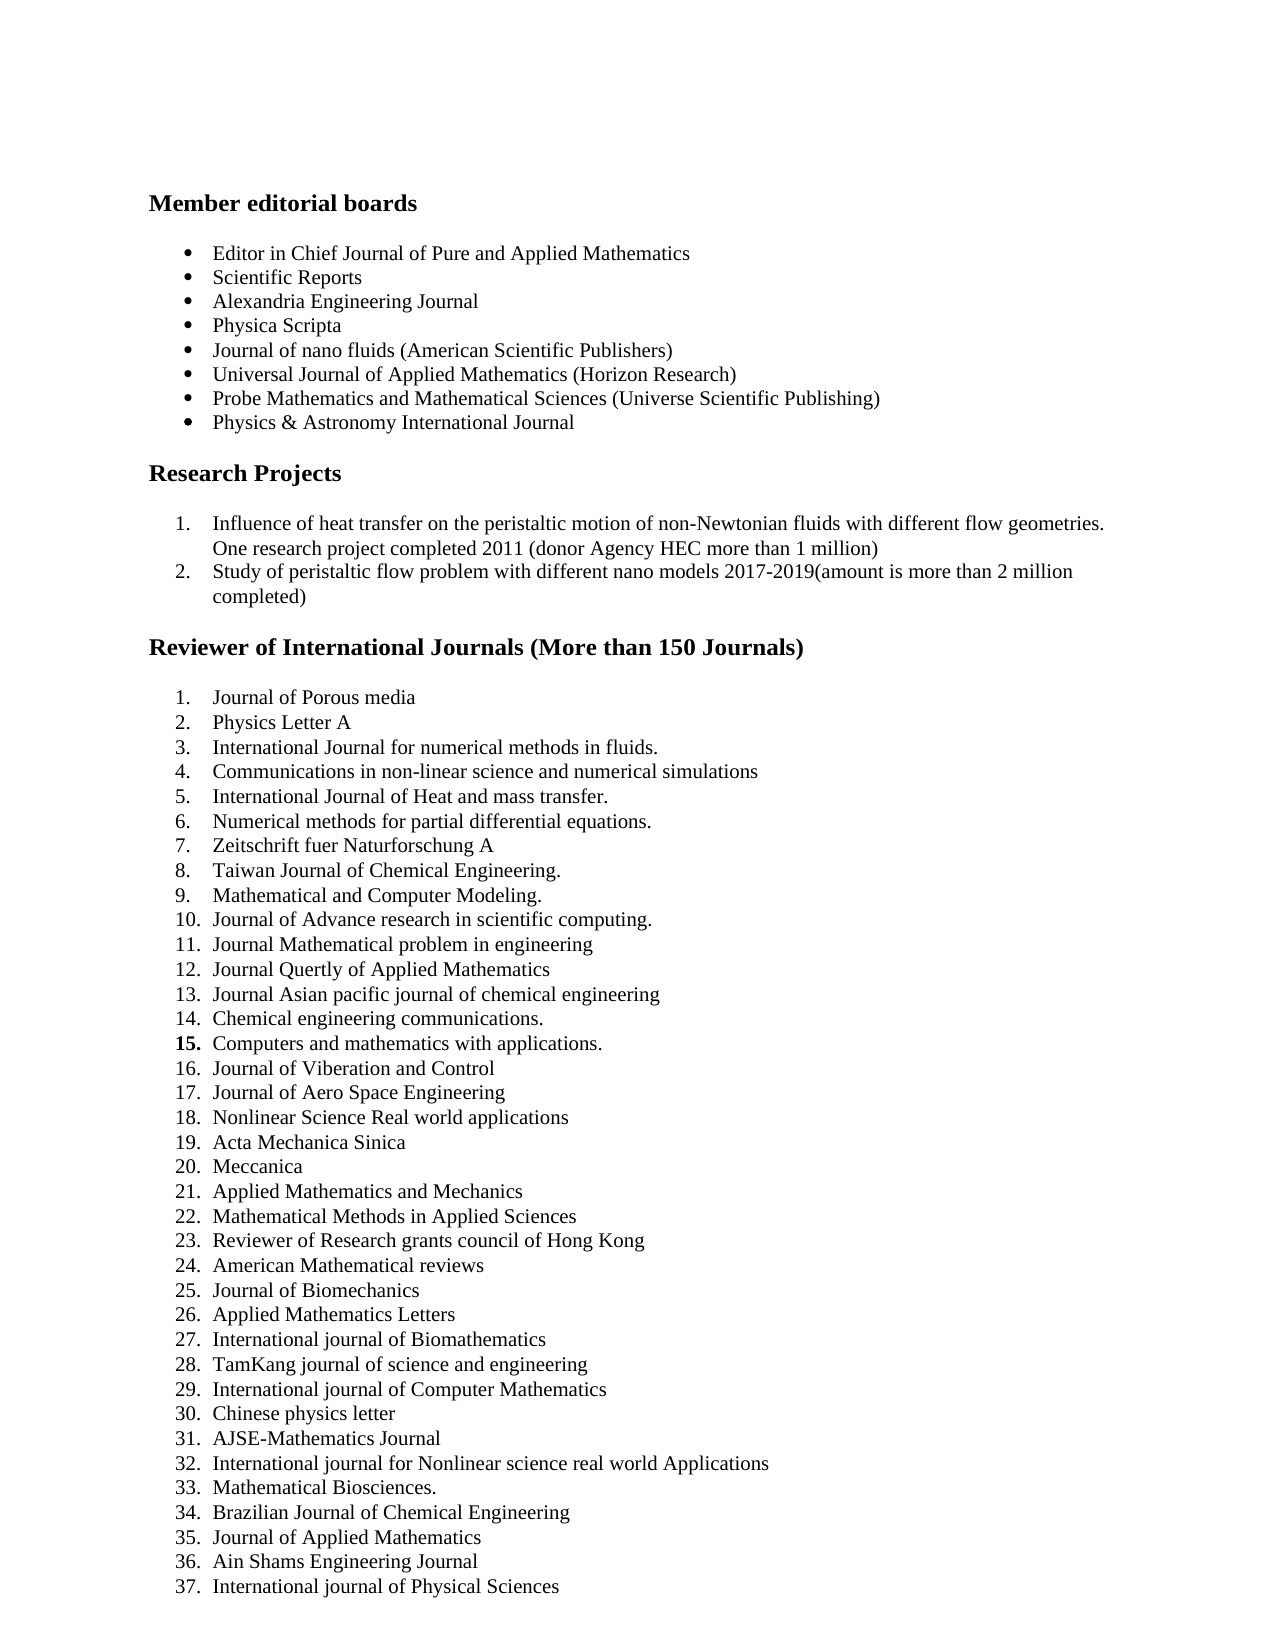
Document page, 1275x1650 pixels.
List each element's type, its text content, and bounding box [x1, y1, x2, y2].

list Journal Mathematical problem in engineering [175, 932, 1144, 956]
list Study of peristaltic flow problem with different nano models 2017-2019(amount is more than 2 million completed) [175, 559, 1144, 608]
list Physics & Astronomy International Journal [184, 410, 1144, 434]
list Mathematical Methods in Applied Sciences [175, 1204, 1144, 1228]
list Reviewer of Research grants council of Hong Kong [175, 1228, 1144, 1252]
list TamKang journal of science and engineering [175, 1352, 1144, 1376]
list International journal of Physical Sciences [175, 1574, 1144, 1598]
list Alexandria Engineering Journal [184, 289, 1144, 313]
list Mathematical and Computer Modeling. [175, 883, 1144, 907]
list Journal of nano fluids (American Scientific Publishers) [184, 337, 1144, 362]
list Editor in Chief Journal of Pure and Applied Mathematics [184, 241, 1144, 265]
list Journal Quertly of Applied Mathematics [175, 957, 1144, 981]
list Journal of Applied Mathematics [175, 1524, 1144, 1549]
list Meccanica [175, 1154, 1144, 1178]
list Universal Journal of Applied Mathematics (Horizon Research) [184, 362, 1144, 386]
list Influence of heat transfer on the peristaltic motion of non-Newtonian fluids with different flow geometries. One research project completed 2011 (donor Agency HEC more than 1 million) [175, 511, 1144, 559]
list Acta Mechanica Sinica [175, 1129, 1144, 1154]
list International Journal of Heat and mass transfer. [175, 784, 1144, 808]
list Numerical methods for partial differential equations. [175, 809, 1144, 833]
list Physics Letter A [175, 710, 1144, 734]
list Probe Mathematics and Mathematical Sciences (Universe Scientific Publishing) [184, 386, 1144, 410]
list Ain Shams Engineering Journal [175, 1549, 1144, 1573]
list International Journal for numerical methods in fluids. [175, 734, 1144, 759]
list Physica Scripta [184, 313, 1144, 337]
list Chinese physics letter [175, 1401, 1144, 1425]
list Applied Mathematics and Mechanics [175, 1179, 1144, 1203]
list Nonlinear Science Real world applications [175, 1105, 1144, 1129]
subtitle Reviewer of International Journals (More than 150 Journals) [148, 633, 1144, 660]
list Journal of Biomechanics [175, 1278, 1144, 1302]
list Journal of Aero Space Engineering [175, 1080, 1144, 1104]
list Brazilian Journal of Chemical Engineering [175, 1500, 1144, 1524]
list Journal of Viberation and Control [175, 1056, 1144, 1079]
subtitle Member editorial boards [148, 189, 1144, 216]
subtitle Research Projects [148, 459, 1144, 486]
list Computers and mathematics with applications. [175, 1031, 1144, 1055]
list Journal of Porous media [175, 685, 1144, 709]
list Communications in non-linear science and numerical simulations [175, 759, 1144, 783]
list Applied Mathematics Letters [175, 1302, 1144, 1326]
list Journal Asian pacific journal of chemical engineering [175, 981, 1144, 1006]
list American Mathematical reviews [175, 1253, 1144, 1277]
list International journal of Biomathematics [175, 1327, 1144, 1351]
list Scientific Reports [184, 265, 1144, 289]
list Mathematical Biosciences. [175, 1475, 1144, 1499]
list Taiwan Journal of Chemical Engineering. [175, 858, 1144, 882]
list Journal of Advance research in scientific computing. [175, 907, 1144, 931]
list Chemical engineering communications. [175, 1006, 1144, 1030]
list International journal of Computer Mathematics [175, 1376, 1144, 1401]
list Zeitschrift fuer Naturforschung A [175, 833, 1144, 857]
list AJSE-Mathematics Journal [175, 1426, 1144, 1450]
list International journal for Nonlinear science real world Applications [175, 1451, 1144, 1474]
